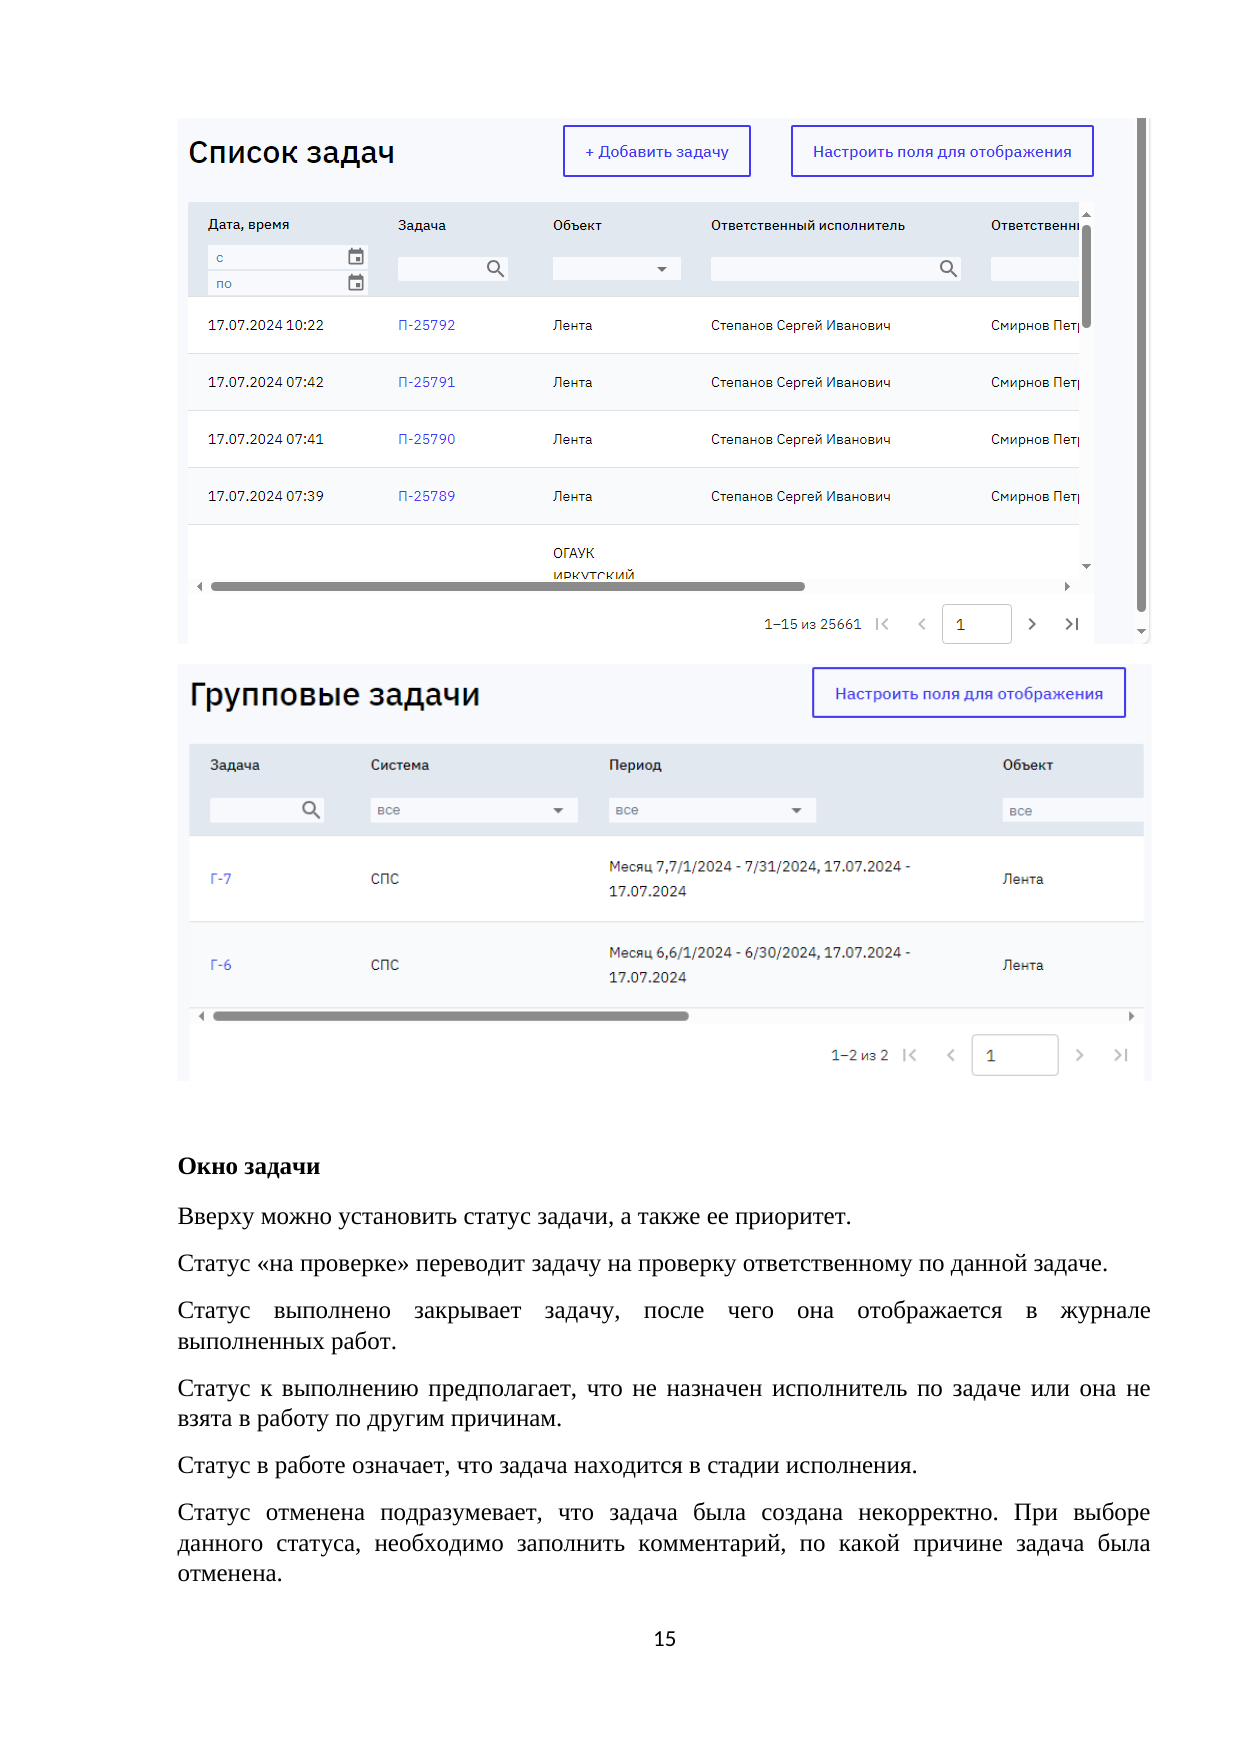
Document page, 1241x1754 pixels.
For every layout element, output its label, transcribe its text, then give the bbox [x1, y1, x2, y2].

text Статус в работе означает, что задача находится в стадии исполнения. [177, 1450, 1152, 1479]
picture [177, 118, 1152, 644]
picture [177, 664, 1152, 1081]
text Статус отменена подразумевает, что задача была создана некорректно. При выборе данного статуса, необходимо заполнить комментарий, по какой причине задача была отменена. [177, 1497, 1152, 1587]
text Статус к выполнению предполагает, что не назначен исполнитель по задаче или она не взята в работу по другим причинам. [177, 1373, 1152, 1432]
text Окно задачи [177, 1151, 1152, 1180]
text Статус «на проверке» переводит задачу на проверку ответственному по данной задаче. [177, 1248, 1152, 1277]
text Статус выполнено закрывает задачу, после чего она отображается в журнале выполненных работ. [177, 1295, 1152, 1354]
text Вверху можно установить статус задачи, а также ее приоритет. [177, 1201, 1152, 1230]
